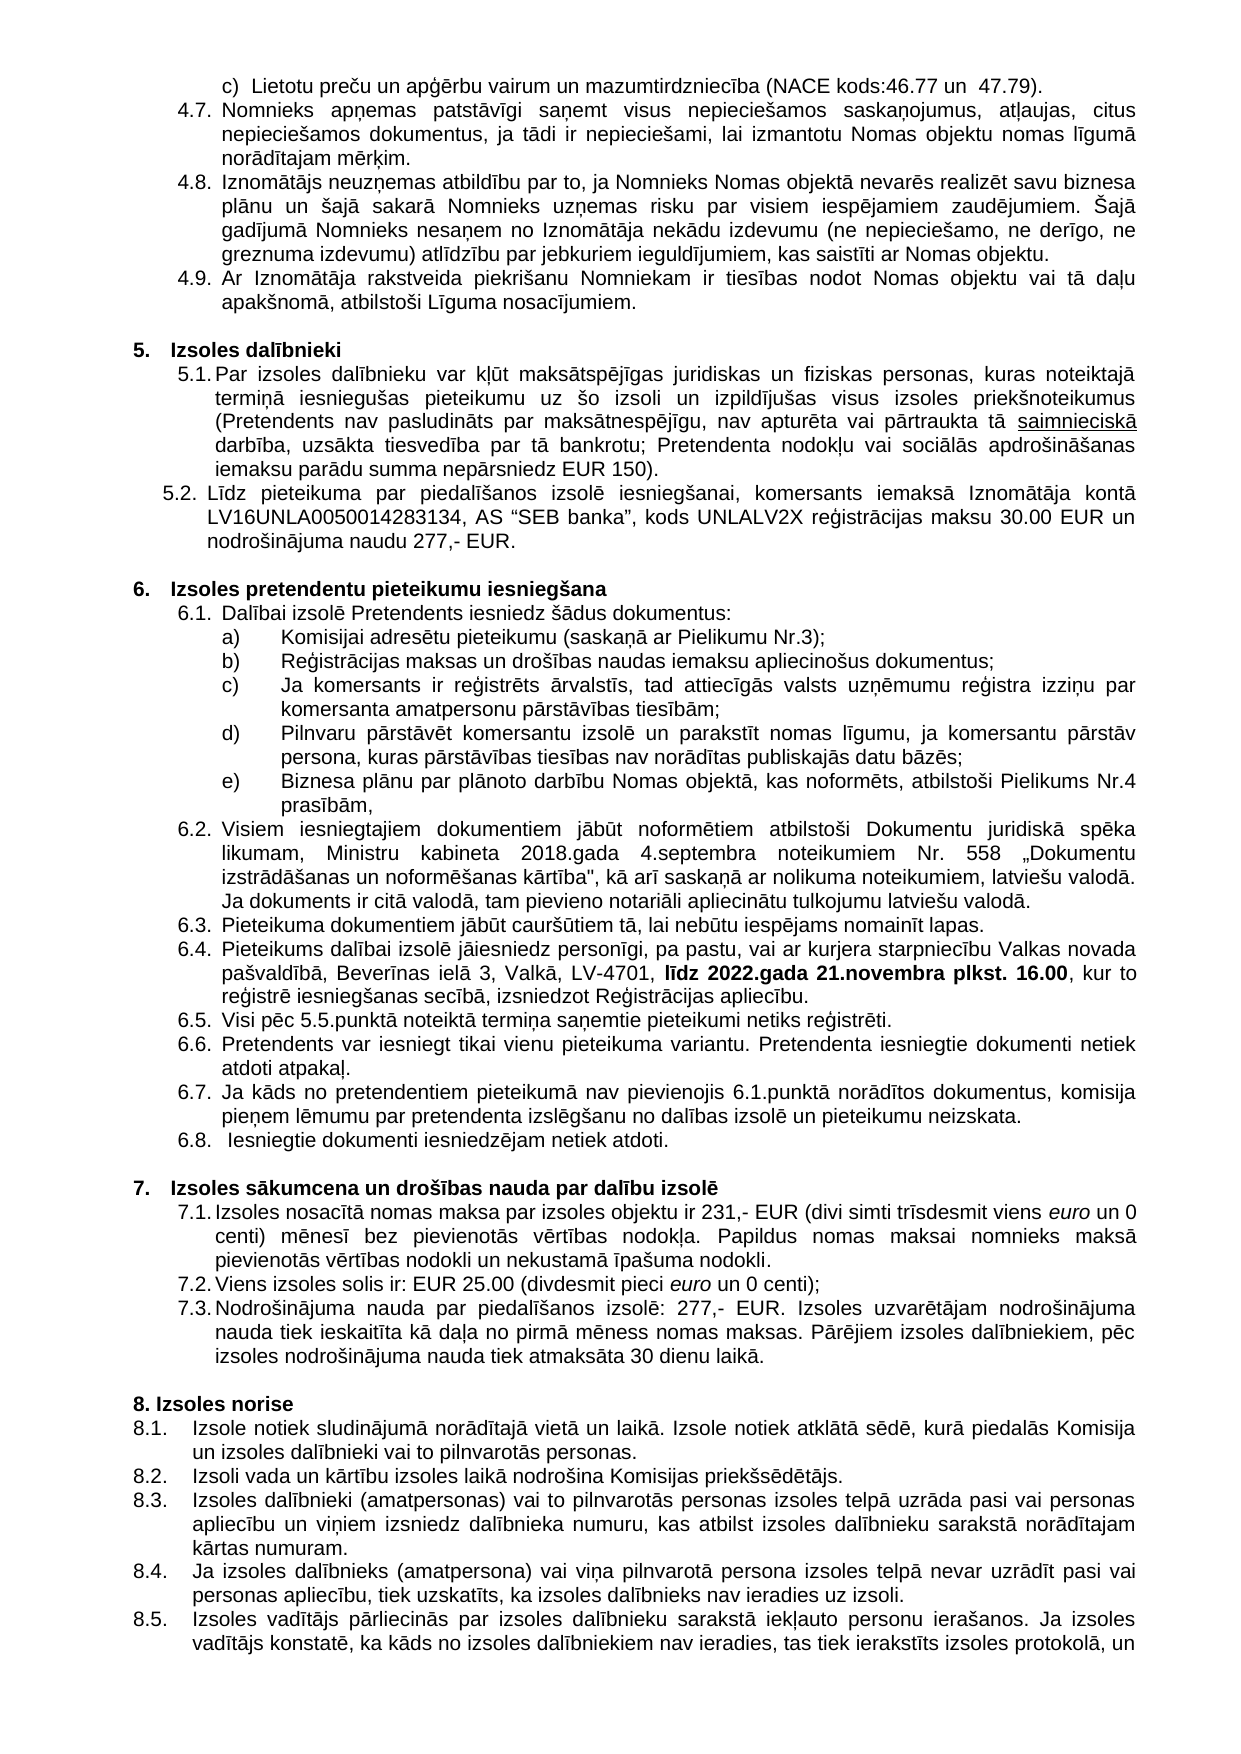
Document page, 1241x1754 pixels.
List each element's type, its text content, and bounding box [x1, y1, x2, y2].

list Iznomātājs neuzņemas atbildību par to, ja Nomnieks Nomas objektā nevarēs realizēt savu biznesa plānu un šajā sakarā Nomnieks uzņemas risku par visiem iespējamiem zaudējumiem. Šajā gadījumā Nomnieks nesaņem no Iznomātāja nekādu izdevumu (ne nepieciešamo, ne derīgo, ne greznuma izdevumu) atlīdzību par jebkuriem ieguldījumiem, kas saistīti ar Nomas objektu. [177, 170, 1137, 266]
list Pretendents var iesniegt tikai vienu pieteikuma variantu. Pretendenta iesniegtie dokumenti netiek atdoti atpakaļ. [177, 1032, 1137, 1080]
list Izsoles pretendentu pieteikumu iesniegšana [133, 577, 1137, 601]
text 8.4. Ja izsoles dalībnieks (amatpersona) vai viņa pilnvarotā persona izsoles telpā nevar uzrādīt pasi vai personas apliecību, tiek uzskatīts, ka izsoles dalībnieks nav ieradies uz izsoli. [133, 1559, 1137, 1607]
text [133, 1607, 1137, 1655]
list Dalībai izsolē Pretendents iesniedz šādus dokumentus: [177, 601, 1137, 625]
list Izsoles dalībnieki [133, 337, 1137, 361]
list Komisijai adresētu pieteikumu (saskaņā ar Pielikumu Nr.3); [222, 625, 1137, 649]
list Izsoles nosacītā nomas maksa par izsoles objektu ir 231,- EUR (divi simti trīsdesmit viens euro un 0 centi) mēnesī bez pievienotās vērtības nodokļa. Papildus nomas maksai nomnieks maksā pievienotās vērtības nodokli un nekustamā īpašuma nodokli. [177, 1200, 1137, 1272]
text 8.3. Izsoles dalībnieki (amatpersonas) vai to pilnvarotās personas izsoles telpā uzrāda pasi vai personas apliecību un viņiem izsniedz dalībnieka numuru, kas atbilst izsoles dalībnieku sarakstā norādītajam kārtas numuram. [133, 1487, 1137, 1559]
list Līdz pieteikuma par piedalīšanos izsolē iesniegšanai, komersants iemaksā Iznomātāja kontā LV16UNLA0050014283134, AS “SEB banka”, kods UNLALV2X reģistrācijas maksu 30.00 EUR un nodrošinājuma naudu 277,- EUR. [162, 481, 1137, 553]
list Iesniegtie dokumenti iesniedzējam netiek atdoti. [177, 1128, 1137, 1152]
list Reģistrācijas maksas un drošības naudas iemaksu apliecinošus dokumentus; [222, 649, 1137, 673]
list Lietotu preču un apģērbu vairum un mazumtirdzniecība (NACE kods:46.77 un 47.79). [222, 74, 1137, 98]
list Nodrošinājuma nauda par piedalīšanos izsolē: 277,- EUR. Izsoles uzvarētājam nodrošinājuma nauda tiek ieskaitīta kā daļa no pirmā mēness nomas maksas. Pārējiem izsoles dalībniekiem, pēc izsoles nodrošinājuma nauda tiek atmaksāta 30 dienu laikā. [177, 1296, 1137, 1368]
list Visiem iesniegtajiem dokumentiem jābūt noformētiem atbilstoši Dokumentu juridiskā spēka likumam, Ministru kabineta 2018.gada 4.septembra noteikumiem Nr. 558 „Dokumentu izstrādāšanas un noformēšanas kārtība", kā arī saskaņā ar nolikuma noteikumiem, latviešu valodā. Ja dokuments ir citā valodā, tam pievieno notariāli apliecinātu tulkojumu latviešu valodā. [177, 817, 1137, 912]
list Pieteikuma dokumentiem jābūt cauršūtiem tā, lai nebūtu iespējams nomainīt lapas. [177, 912, 1137, 936]
list Pilnvaru pārstāvēt komersantu izsolē un parakstīt nomas līgumu, ja komersantu pārstāv persona, kuras pārstāvības tiesības nav norādītas publiskajās datu bāzēs; [222, 721, 1137, 769]
list Nomnieks apņemas patstāvīgi saņemt visus nepieciešamos saskaņojumus, atļaujas, citus nepieciešamos dokumentus, ja tādi ir nepieciešami, lai izmantotu Nomas objektu nomas līgumā norādītajam mērķim. [177, 98, 1137, 170]
list Ja kāds no pretendentiem pieteikumā nav pievienojis 6.1.punktā norādītos dokumentus, komisija pieņem lēmumu par pretendenta izslēgšanu no dalības izsolē un pieteikumu neizskata. [177, 1080, 1137, 1128]
list Ar Iznomātāja rakstveida piekrišanu Nomniekam ir tiesības nodot Nomas objektu vai tā daļu apakšnomā, atbilstoši Līguma nosacījumiem. [177, 266, 1137, 313]
list Viens izsoles solis ir: EUR 25.00 (divdesmit pieci euro un 0 centi); [177, 1272, 1137, 1296]
list Visi pēc 5.5.punktā noteiktā termiņa saņemtie pieteikumi netiks reģistrēti. [177, 1008, 1137, 1032]
text 8.1. Izsole notiek sludinājumā norādītajā vietā un laikā. Izsole notiek atklātā sēdē, kurā piedalās Komisija un izsoles dalībnieki vai to pilnvarotās personas. [133, 1416, 1137, 1463]
list Pieteikums dalībai izsolē jāiesniedz personīgi, pa pastu, vai ar kurjera starpniecību Valkas novada pašvaldībā, Beverīnas ielā 3, Valkā, LV-4701, līdz 2022.gada 21.novembra plkst. 16.00, kur to reģistrē iesniegšanas secībā, izsniedzot Reģistrācijas apliecību. [177, 936, 1137, 1008]
list Ja komersants ir reģistrēts ārvalstīs, tad attiecīgās valsts uzņēmumu reģistra izziņu par komersanta amatpersonu pārstāvības tiesībām; [222, 673, 1137, 721]
list Izsoles sākumcena un drošības nauda par dalību izsolē [133, 1176, 1137, 1200]
text 8.2. Izsoli vada un kārtību izsoles laikā nodrošina Komisijas priekšsēdētājs. [133, 1463, 1137, 1487]
text 8. Izsoles norise [133, 1392, 1137, 1416]
list Par izsoles dalībnieku var kļūt maksātspējīgas juridiskas un fiziskas personas, kuras noteiktajā termiņā iesniegušas pieteikumu uz šo izsoli un izpildījušas visus izsoles priekšnoteikumus (Pretendents nav pasludināts par maksātnespējīgu, nav apturēta vai pārtraukta tā saimnieciskā darbība, uzsākta tiesvedība par tā bankrotu; Pretendenta nodokļu vai sociālās apdrošināšanas iemaksu parādu summa nepārsniedz EUR 150). [177, 361, 1137, 481]
list Biznesa plānu par plānoto darbību Nomas objektā, kas noformēts, atbilstoši Pielikums Nr.4 prasībām, [222, 769, 1137, 817]
